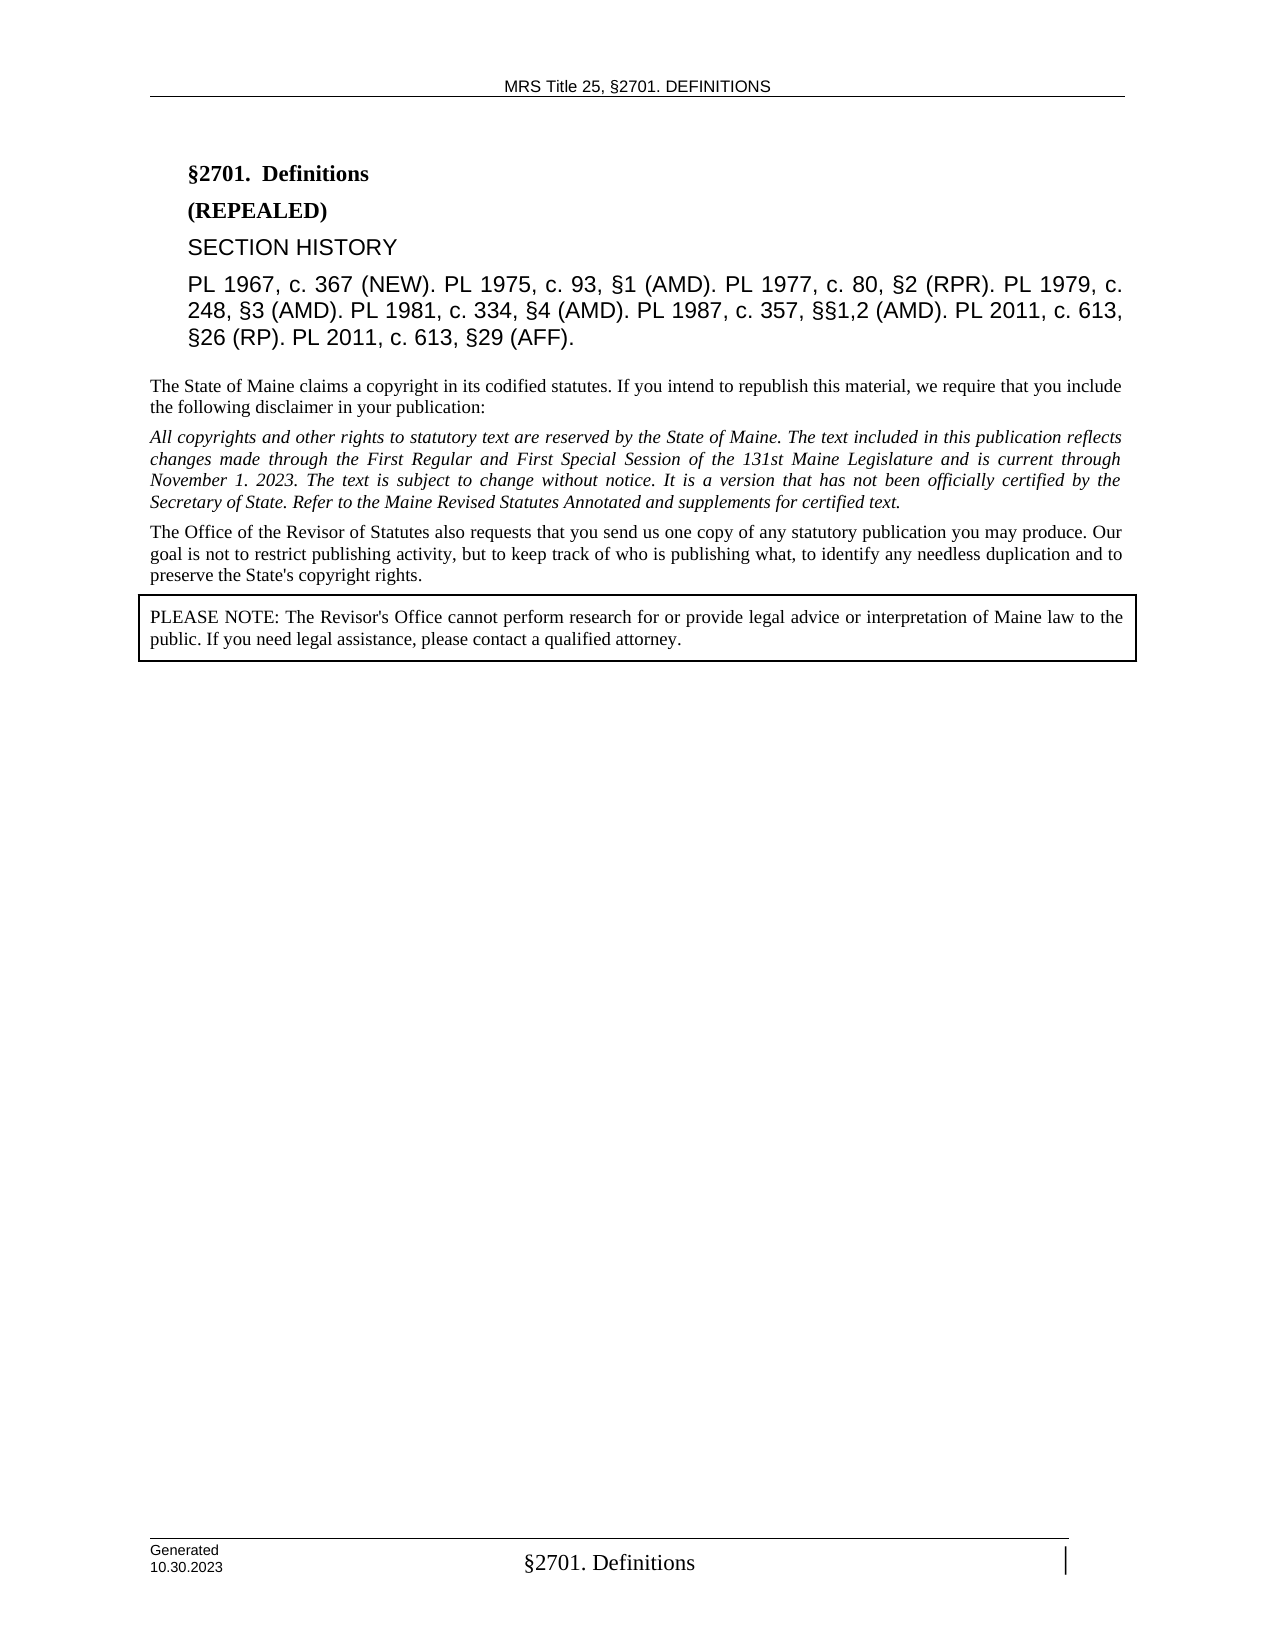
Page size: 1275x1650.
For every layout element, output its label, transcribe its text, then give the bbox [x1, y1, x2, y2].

text §2701. Definitions [187, 160, 1125, 187]
text All copyrights and other rights to statutory text are reserved by the State of Maine. The text included in this publication reflects changes made through the First Regular and First Special Session of the 131st Maine Legislature and is current through November 1. 2023 . The text is subject to change without notice. It is a version that has not been officially certified by the Secretary of State. Refer to the Maine Revised Statutes Annotated and supplements for certified text. [150, 426, 1125, 512]
text PLEASE NOTE: The Revisor's Office cannot perform research for or provide legal advice or interpretation of Maine law to the public. If you need legal assistance, please contact a qualified attorney. [140, 596, 1135, 660]
text PL 1967, c. 367 (NEW). PL 1975, c. 93, §1 (AMD). PL 1977, c. 80, §2 (RPR). PL 1979, c. 248, §3 (AMD). PL 1981, c. 334, §4 (AMD). PL 1987, c. 357, §§1,2 (AMD). PL 2011, c. 613, §26 (RP). PL 2011, c. 613, §29 (AFF). [187, 271, 1125, 350]
text SECTION HISTORY [187, 234, 1125, 260]
text (REPEALED) [187, 197, 1125, 223]
text The State of Maine claims a copyright in its codified statutes. If you intend to republish this material, we require that you include the following disclaimer in your publication: [150, 375, 1125, 418]
text The Office of the Revisor of Statutes also requests that you send us one copy of any statutory publication you may produce. Our goal is not to restrict publishing activity, but to keep track of who is publishing what, to identify any needless duplication and to preserve the State's copyright rights. [150, 521, 1125, 586]
